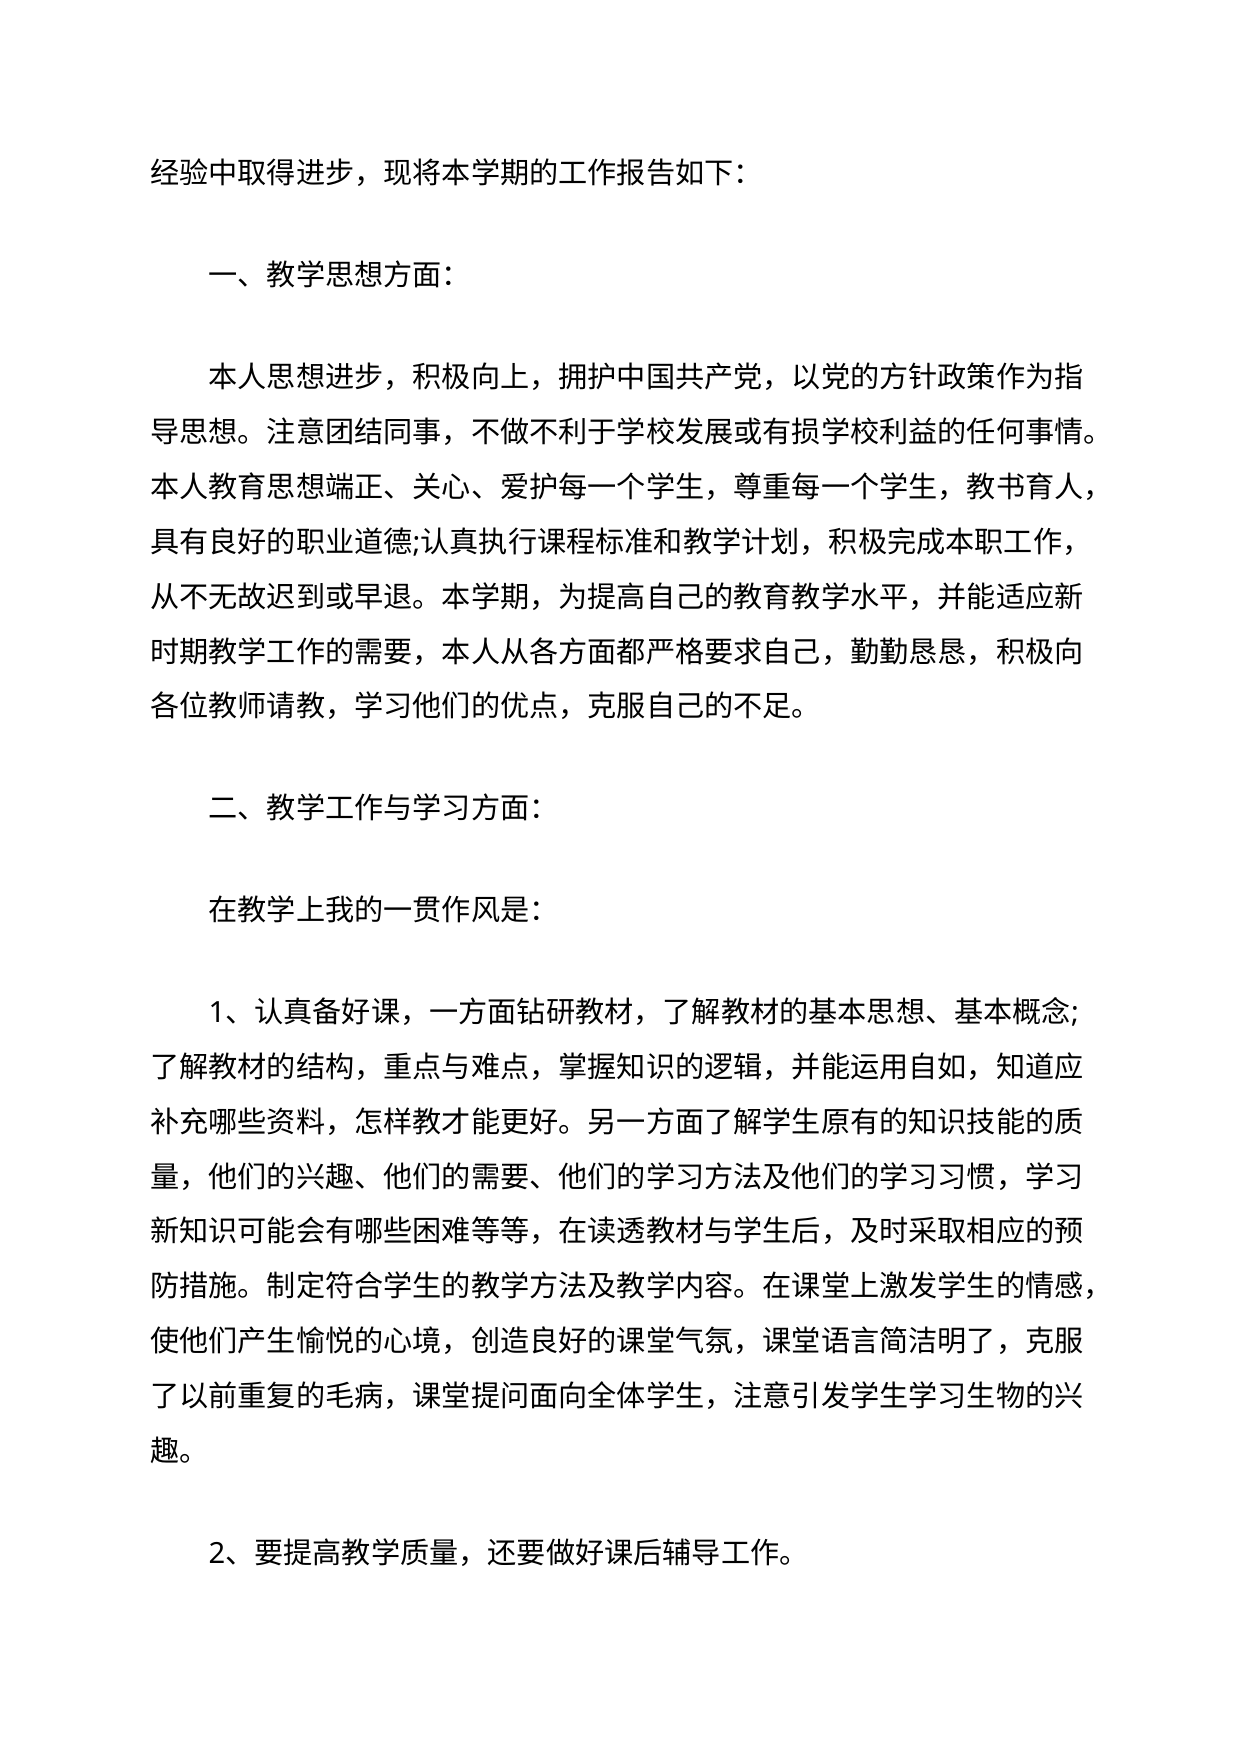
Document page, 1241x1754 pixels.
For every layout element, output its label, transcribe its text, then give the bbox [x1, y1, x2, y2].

text 一、教学思想方面： [150, 252, 1090, 294]
text 2、要提高教学质量，还要做好课后辅导工作。 [150, 1529, 1090, 1572]
text 在教学上我的一贯作风是： [150, 887, 1090, 929]
text 本人思想进步，积极向上，拥护中国共产党，以党的方针政策作为指导思想。注意团结同事，不做不利于学校发展或有损学校利益的任何事情。本人教育思想端正、关心、爱护每一个学生，尊重每一个学生，教书育人，具有良好的职业道德;认真执行课程标准和教学计划，积极完成本职工作，从不无故迟到或早退。本学期，为提高自己的教育教学水平，并能适应新时期教学工作的需要，本人从各方面都严格要求自己，勤勤恳恳，积极向各位教师请教，学习他们的优点，克服自己的不足。 [150, 353, 1090, 725]
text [150, 150, 1090, 192]
text 二、教学工作与学习方面： [150, 785, 1090, 827]
text 1、认真备好课，一方面钻研教材，了解教材的基本思想、基本概念;了解教材的结构，重点与难点，掌握知识的逻辑，并能运用自如，知道应补充哪些资料，怎样教才能更好。另一方面了解学生原有的知识技能的质量，他们的兴趣、他们的需要、他们的学习方法及他们的学习习惯，学习新知识可能会有哪些困难等等，在读透教材与学生后，及时采取相应的预防措施。制定符合学生的教学方法及教学内容。在课堂上激发学生的情感，使他们产生愉悦的心境，创造良好的课堂气氛，课堂语言简洁明了，克服了以前重复的毛病，课堂提问面向全体学生，注意引发学生学习生物的兴趣。 [150, 988, 1090, 1470]
